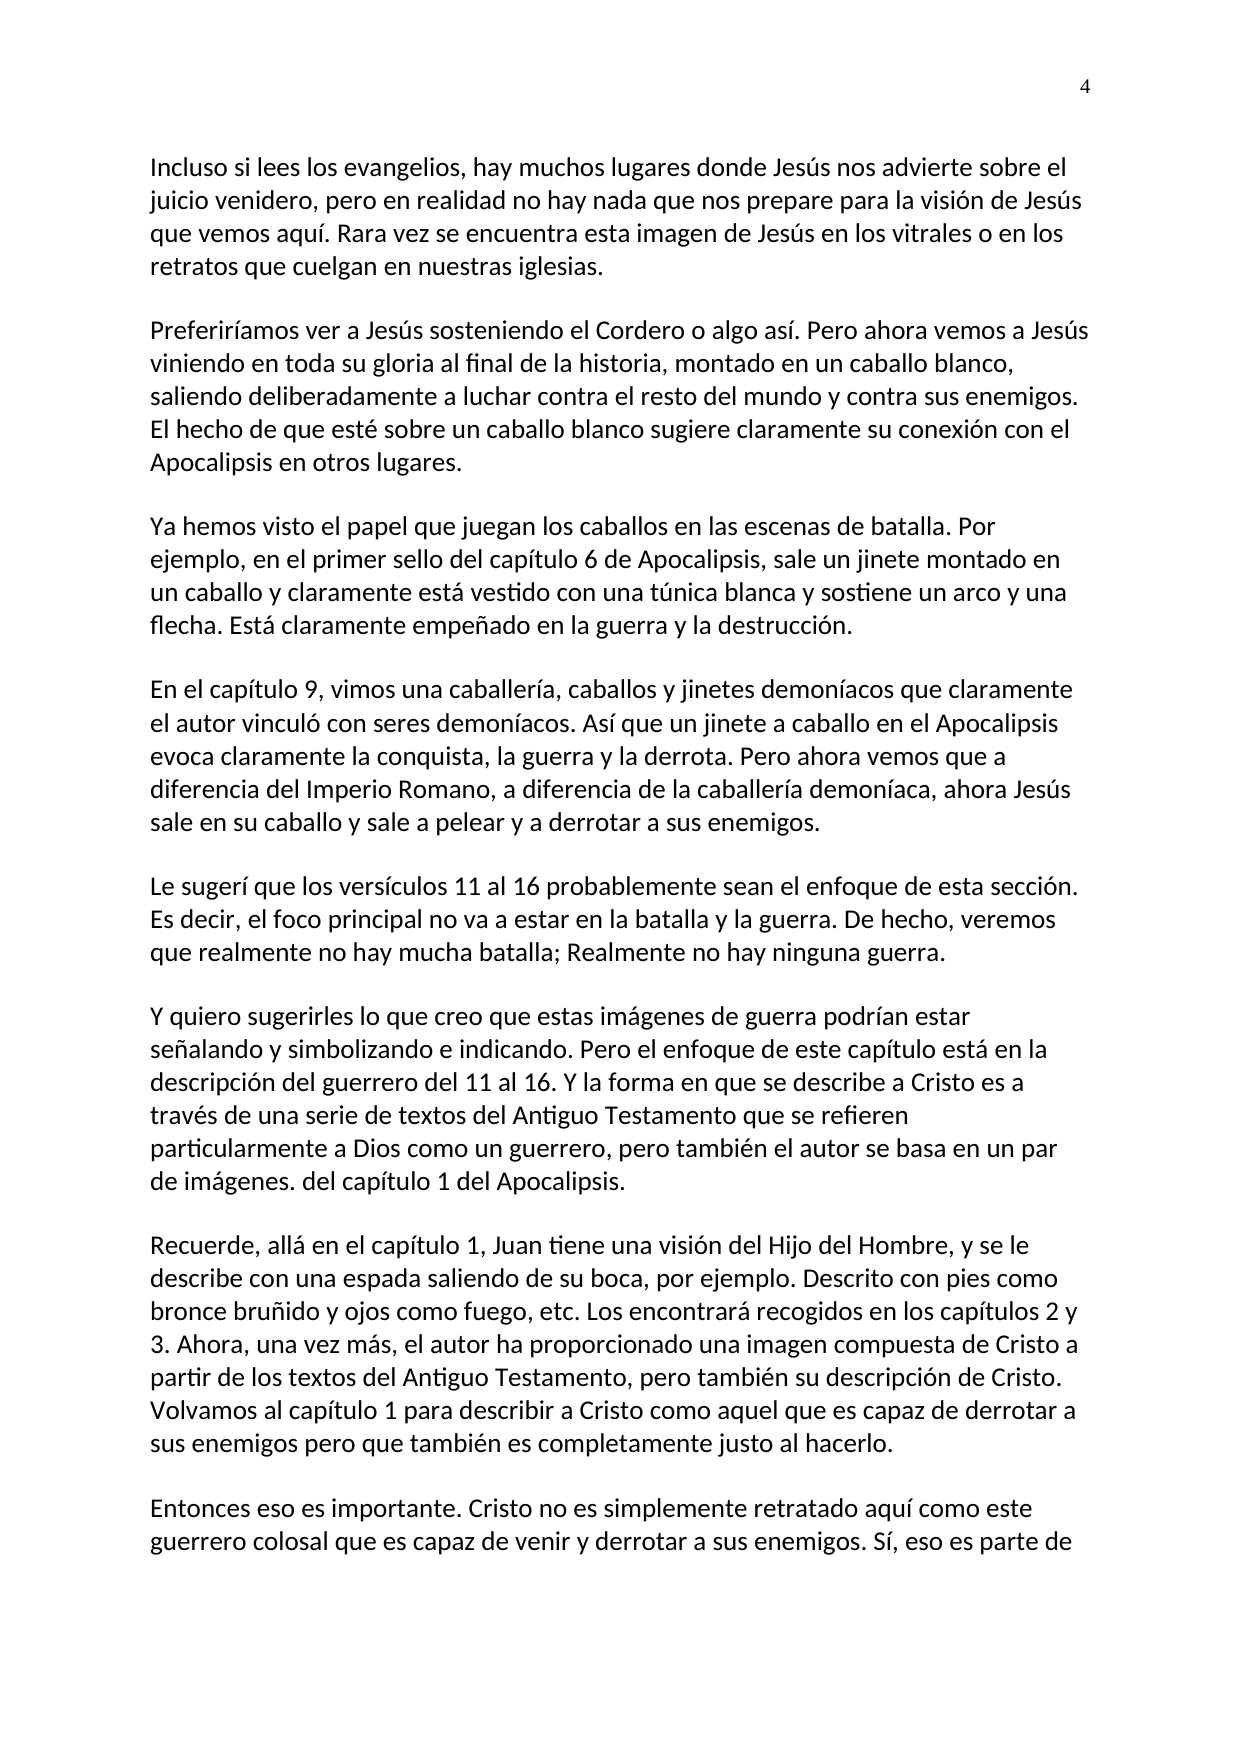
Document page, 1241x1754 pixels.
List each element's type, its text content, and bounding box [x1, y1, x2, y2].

text Le sugerí que los versículos 11 al 16 probablemente sean el enfoque de esta sección. Es decir, el foco principal no va a estar en la batalla y la guerra. De hecho, veremos que realmente no hay mucha batalla; Realmente no hay ninguna guerra. [150, 869, 1090, 968]
text En el capítulo 9, vimos una caballería, caballos y jinetes demoníacos que claramente el autor vinculó con seres demoníacos. Así que un jinete a caballo en el Apocalipsis evoca claramente la conquista, la guerra y la derrota. Pero ahora vemos que a diferencia del Imperio Romano, a diferencia de la caballería demoníaca, ahora Jesús sale en su caballo y sale a pelear y a derrotar a sus enemigos. [150, 673, 1090, 838]
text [150, 1491, 1090, 1557]
text Recuerde, allá en el capítulo 1, Juan tiene una visión del Hijo del Hombre, y se le describe con una espada saliendo de su boca, por ejemplo. Descrito con pies como bronce bruñido y ojos como fuego, etc. Los encontrará recogidos en los capítulos 2 y 3. Ahora, una vez más, el autor ha proporcionado una imagen compuesta de Cristo a partir de los textos del Antiguo Testamento, pero también su descripción de Cristo. Volvamos al capítulo 1 para describir a Cristo como aquel que es capaz de derrotar a sus enemigos pero que también es completamente justo al hacerlo. [150, 1228, 1090, 1459]
text Preferiríamos ver a Jesús sosteniendo el Cordero o algo así. Pero ahora vemos a Jesús viniendo en toda su gloria al final de la historia, montado en un caballo blanco, saliendo deliberadamente a luchar contra el resto del mundo y contra sus enemigos. El hecho de que esté sobre un caballo blanco sugiere claramente su conexión con el Apocalipsis en otros lugares. [150, 313, 1090, 478]
text Ya hemos visto el papel que juegan los caballos en las escenas de batalla. Por ejemplo, en el primer sello del capítulo 6 de Apocalipsis, sale un jinete montado en un caballo y claramente está vestido con una túnica blanca y sostiene un arco y una flecha. Está claramente empeñado en la guerra y la destrucción. [150, 509, 1090, 642]
text Incluso si lees los evangelios, hay muchos lugares donde Jesús nos advierte sobre el juicio venidero, pero en realidad no hay nada que nos prepare para la visión de Jesús que vemos aquí. Rara vez se encuentra esta imagen de Jesús en los vitrales o en los retratos que cuelgan en nuestras iglesias. [150, 150, 1090, 282]
text Y quiero sugerirles lo que creo que estas imágenes de guerra podrían estar señalando y simbolizando e indicando. Pero el enfoque de este capítulo está en la descripción del guerrero del 11 al 16. Y la forma en que se describe a Cristo es a través de una serie de textos del Antiguo Testamento que se refieren particularmente a Dios como un guerrero, pero también el autor se basa en un par de imágenes. del capítulo 1 del Apocalipsis. [150, 999, 1090, 1197]
